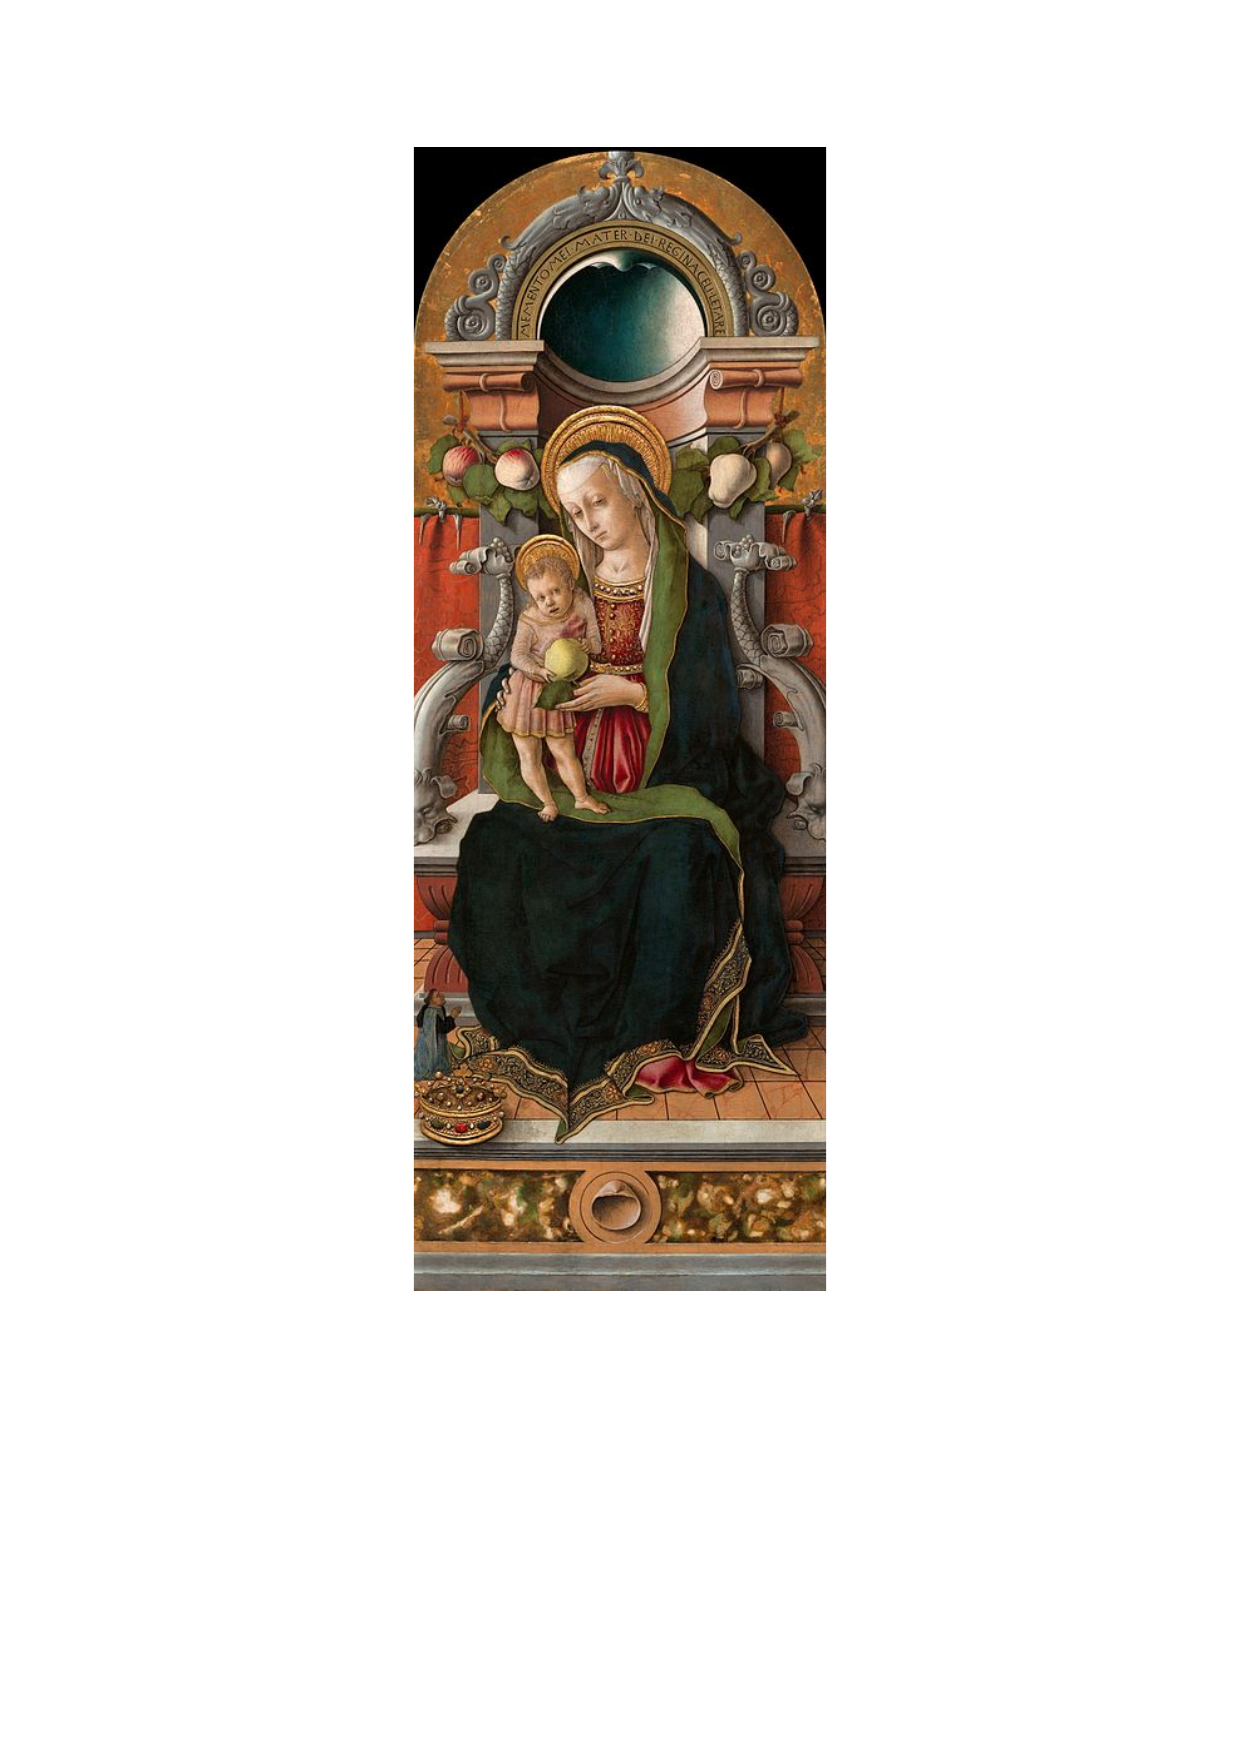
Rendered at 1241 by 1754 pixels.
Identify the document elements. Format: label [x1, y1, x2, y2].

picture [413, 147, 827, 1291]
